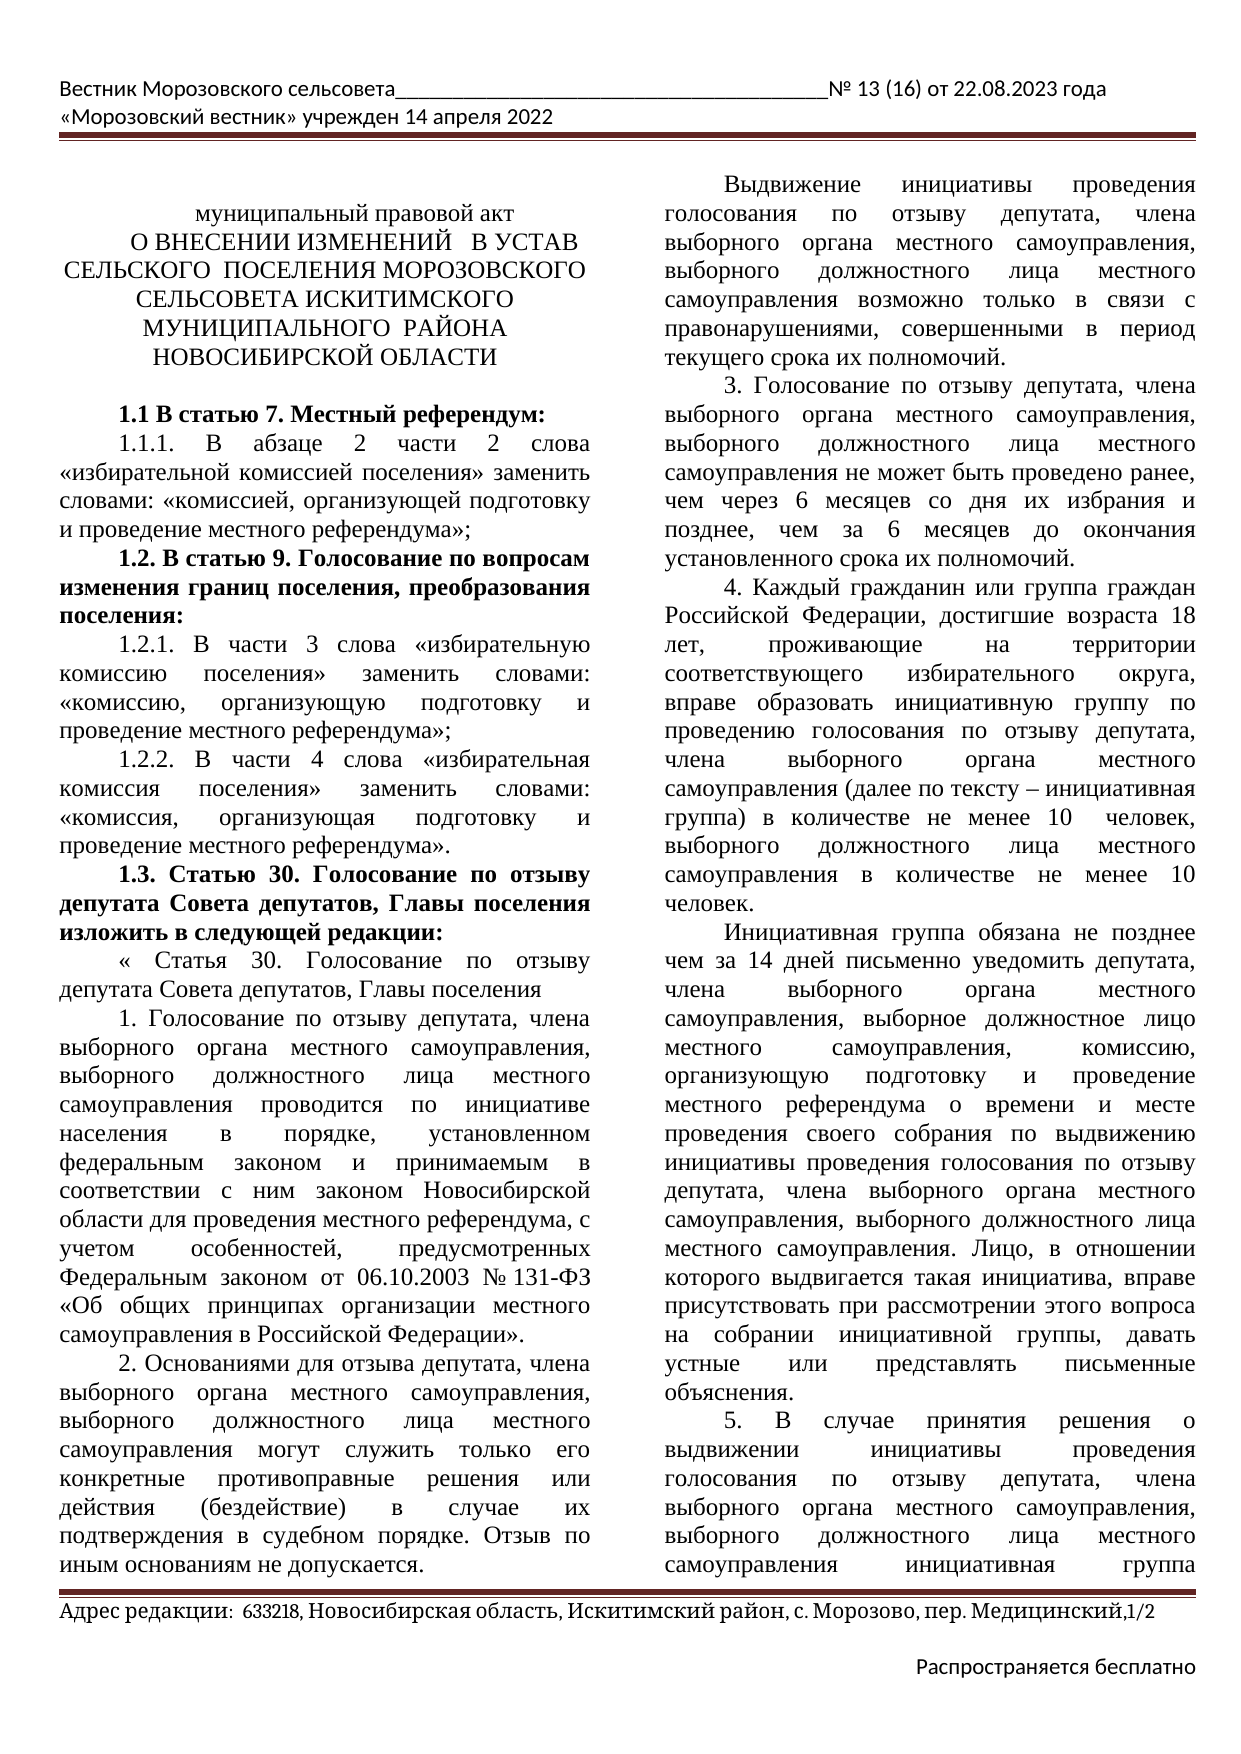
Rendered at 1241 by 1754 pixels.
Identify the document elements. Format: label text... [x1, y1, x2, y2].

text 1. Голосование по отзыву депутата, члена выборного органа местного самоуправления, выборного должностного лица местного самоуправления проводится по инициативе населения в порядке, установленном федеральным законом и принимаемым в соответствии с ним законом Новосибирской области для проведения местного референдума, с учетом особенностей, предусмотренных Федеральным законом от 06.10.2003 № 131-ФЗ «Об общих принципах организации местного самоуправления в Российской Федерации». [59, 1003, 591, 1348]
text 2. Основаниями для отзыва депутата, члена выборного органа местного самоуправления, выборного должностного лица местного самоуправления могут служить только его конкретные противоправные решения или действия (бездействие) в случае их подтверждения в судебном порядке. Отзыв по иным основаниям не допускается. [59, 1348, 591, 1578]
text 1.2.1. В части 3 слова «избирательную комиссию поселения» заменить словами: «комиссию, организующую подготовку и проведение местного референдума»; [59, 629, 591, 744]
text 4. Каждый гражданин или группа граждан Российской Федерации, достигшие возраста 18 лет, проживающие на территории соответствующего избирательного округа, вправе образовать инициативную группу по проведению голосования по отзыву депутата, члена выборного органа местного самоуправления (далее по тексту – инициативная группа) в количестве не менее 10 человек, выборного должностного лица местного самоуправления в количестве не менее 10 человек. [664, 572, 1196, 917]
text 1.1 В статью 7. Местный референдум: [59, 399, 591, 428]
text « Статья 30. Голосование по отзыву депутата Совета депутатов, Главы поселения [59, 946, 591, 1003]
text 3. Голосование по отзыву депутата, члена выборного органа местного самоуправления, выборного должностного лица местного самоуправления не может быть проведено ранее, чем через 6 месяцев со дня их избрания и позднее, чем за 6 месяцев до окончания установленного срока их полномочий. [664, 371, 1196, 572]
text О ВНЕСЕНИИ ИЗМЕНЕНИЙ В УСТАВ СЕЛЬСКОГО ПОСЕЛЕНИЯ МОРОЗОВСКОГО СЕЛЬСОВЕТА ИСКИТИМСКОГО МУНИЦИПАЛЬНОГО РАЙОНА НОВОСИБИРСКОЙ ОБЛАСТИ [59, 227, 591, 371]
text 1.2. В статью 9. Голосование по вопросам изменения границ поселения, преобразования поселения: [59, 543, 591, 629]
text муниципальный правовой акт [59, 198, 591, 227]
text Выдвижение инициативы проведения голосования по отзыву депутата, члена выборного органа местного самоуправления, выборного должностного лица местного самоуправления возможно только в связи с правонарушениями, совершенными в период текущего срока их полномочий. [664, 169, 1196, 371]
text 1.2.2. В части 4 слова «избирательная комиссия поселения» заменить словами: «комиссия, организующая подготовку и проведение местного референдума». [59, 744, 591, 859]
text Инициативная группа обязана не позднее чем за 14 дней письменно уведомить депутата, члена выборного органа местного самоуправления, выборное должностное лицо местного самоуправления, комиссию, организующую подготовку и проведение местного референдума о времени и месте проведения своего собрания по выдвижению инициативы проведения голосования по отзыву депутата, члена выборного органа местного самоуправления, выборного должностного лица местного самоуправления. Лицо, в отношении которого выдвигается такая инициатива, вправе присутствовать при рассмотрении этого вопроса на собрании инициативной группы, давать устные или представлять письменные объяснения. [664, 917, 1196, 1406]
text 1.1.1. В абзаце 2 части 2 слова «избирательной комиссией поселения» заменить словами: «комиссией, организующей подготовку и проведение местного референдума»; [59, 428, 591, 543]
text 1.3. Статью 30. Голосование по отзыву депутата Совета депутатов, Главы поселения изложить в следующей редакции: [59, 859, 591, 946]
